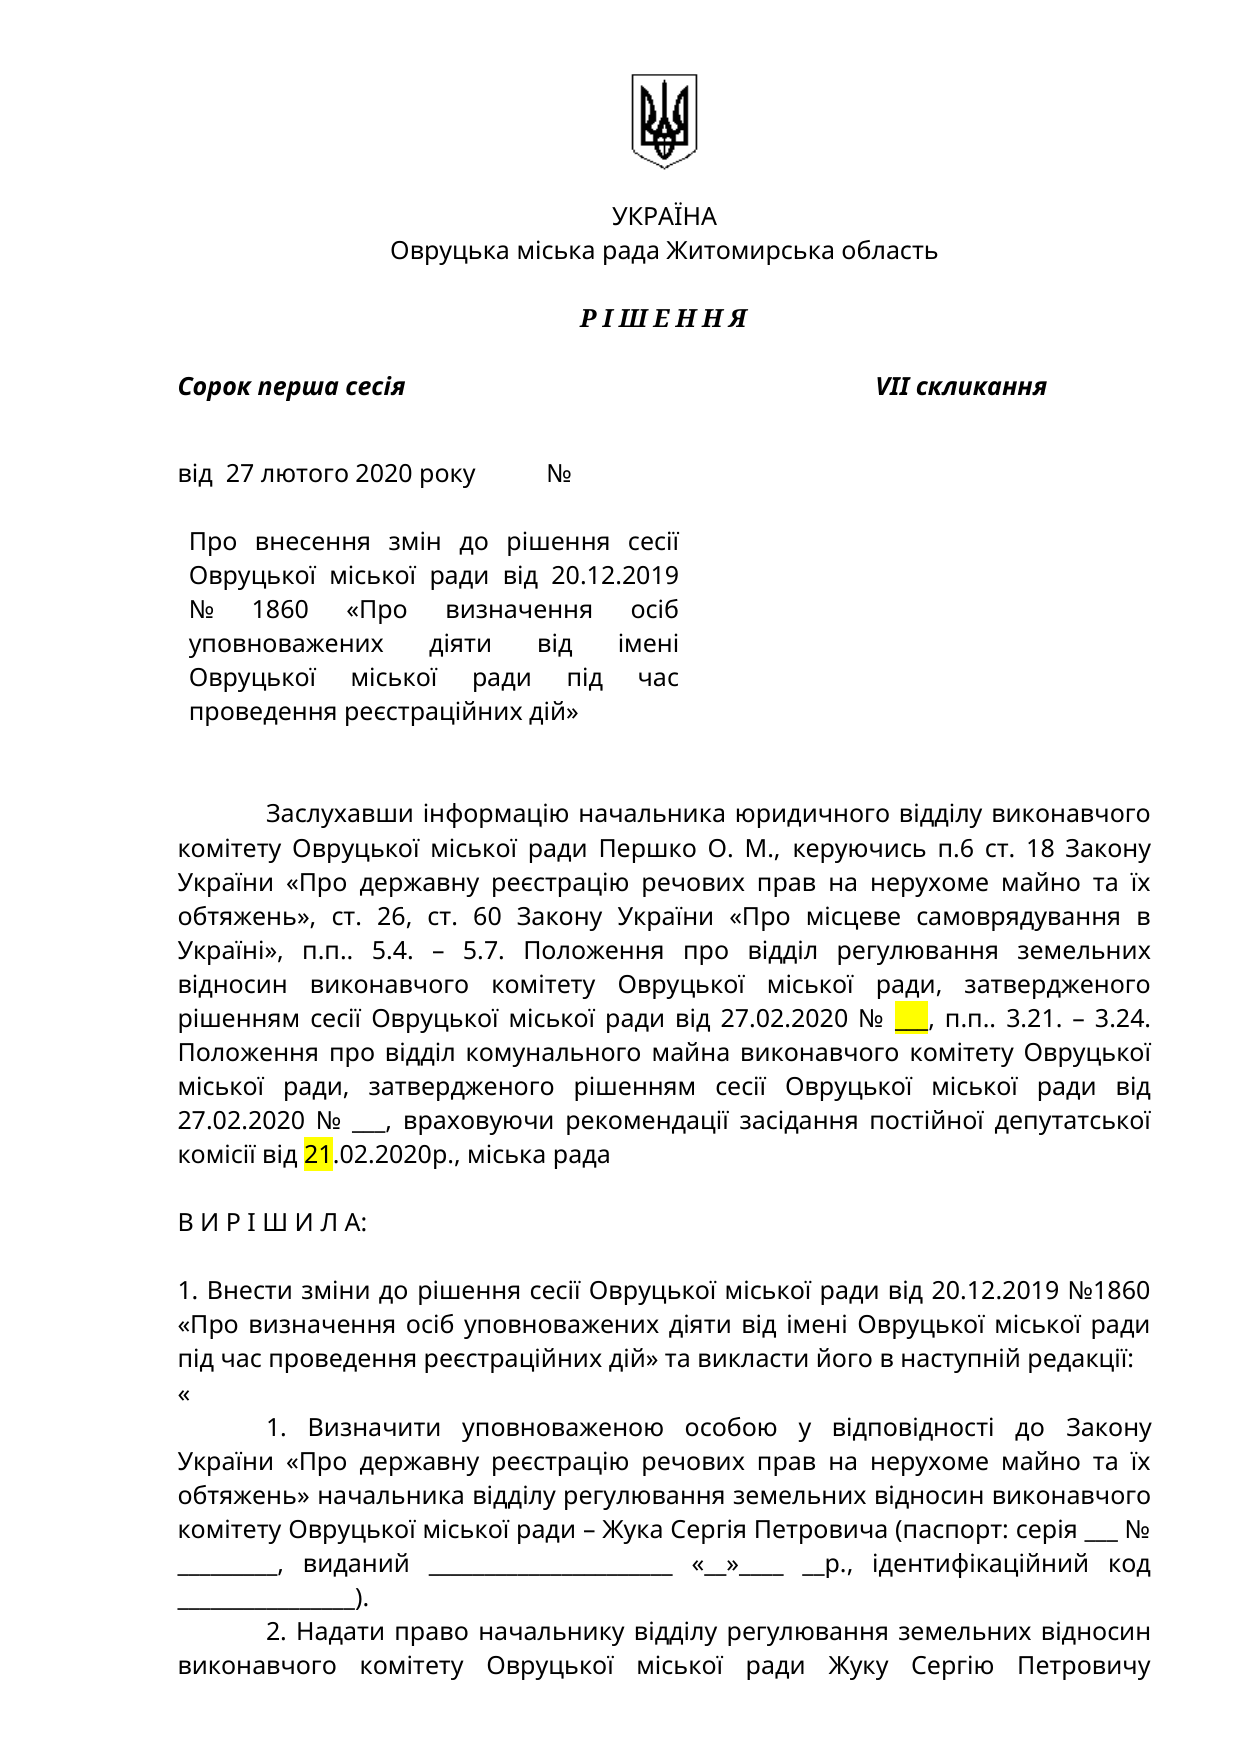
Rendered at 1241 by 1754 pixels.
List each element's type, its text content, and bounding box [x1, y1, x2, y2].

text Овруцька міська рада Житомирська область [177, 233, 1152, 267]
text Сорок перша сесія VII скликання [177, 369, 1152, 403]
text РІШЕННЯ [177, 301, 1152, 335]
picture [627, 73, 702, 171]
text « [177, 1375, 1152, 1409]
text УКРАЇНА [177, 199, 1152, 233]
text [177, 1614, 1152, 1682]
text В И Р І Ш И Л А: [177, 1205, 1152, 1239]
text 1. Внести зміни до рішення сесії Овруцької міської ради від 20.12.2019 №1860 «Про визначення осіб уповноважених діяти від імені Овруцької міської ради під час проведення реєстраційних дій» та викласти його в наступній редакції: [177, 1273, 1152, 1375]
text Заслухавши інформацію начальника юридичного відділу виконавчого комітету Овруцької міської ради Першко О. М., керуючись п.6 ст. 18 Закону України «Про державну реєстрацію речових прав на нерухоме майно та їх обтяжень», ст. 26, ст. 60 Закону України «Про місцеве самоврядування в Україні», п.п.. 5.4. – 5.7. Положення про відділ регулювання земельних відносин виконавчого комітету Овруцької міської ради, затвердженого рішенням сесії Овруцької міської ради від 27.02.2020 № ___, п.п.. 3.21. – 3.24. Положення про відділ комунального майна виконавчого комітету Овруцької міської ради, затвердженого рішенням сесії Овруцької міської ради від 27.02.2020 № ___, враховуючи рекомендації засідання постійної депутатської комісії від 21.02.2020р., міська рада [177, 796, 1152, 1171]
text 1. Визначити уповноваженою особою у відповідності до Закону України «Про державну реєстрацію речових прав на нерухоме майно та їх обтяжень» начальника відділу регулювання земельних відносин виконавчого комітету Овруцької міської ради – Жука Сергія Петровича (паспорт: серія ___ № _________, виданий ______________________ «__»____ __р., ідентифікаційний код ________________). [177, 1409, 1152, 1614]
table_header Про внесення змін до рішення сесії Овруцької міської ради від 20.12.2019 № 1860 «Про визначення осіб уповноважених діяти від імені Овруцької міської ради під час проведення реєстраційних дій» [177, 524, 691, 762]
subtitle від 27 лютого 2020 року № [177, 456, 1152, 489]
